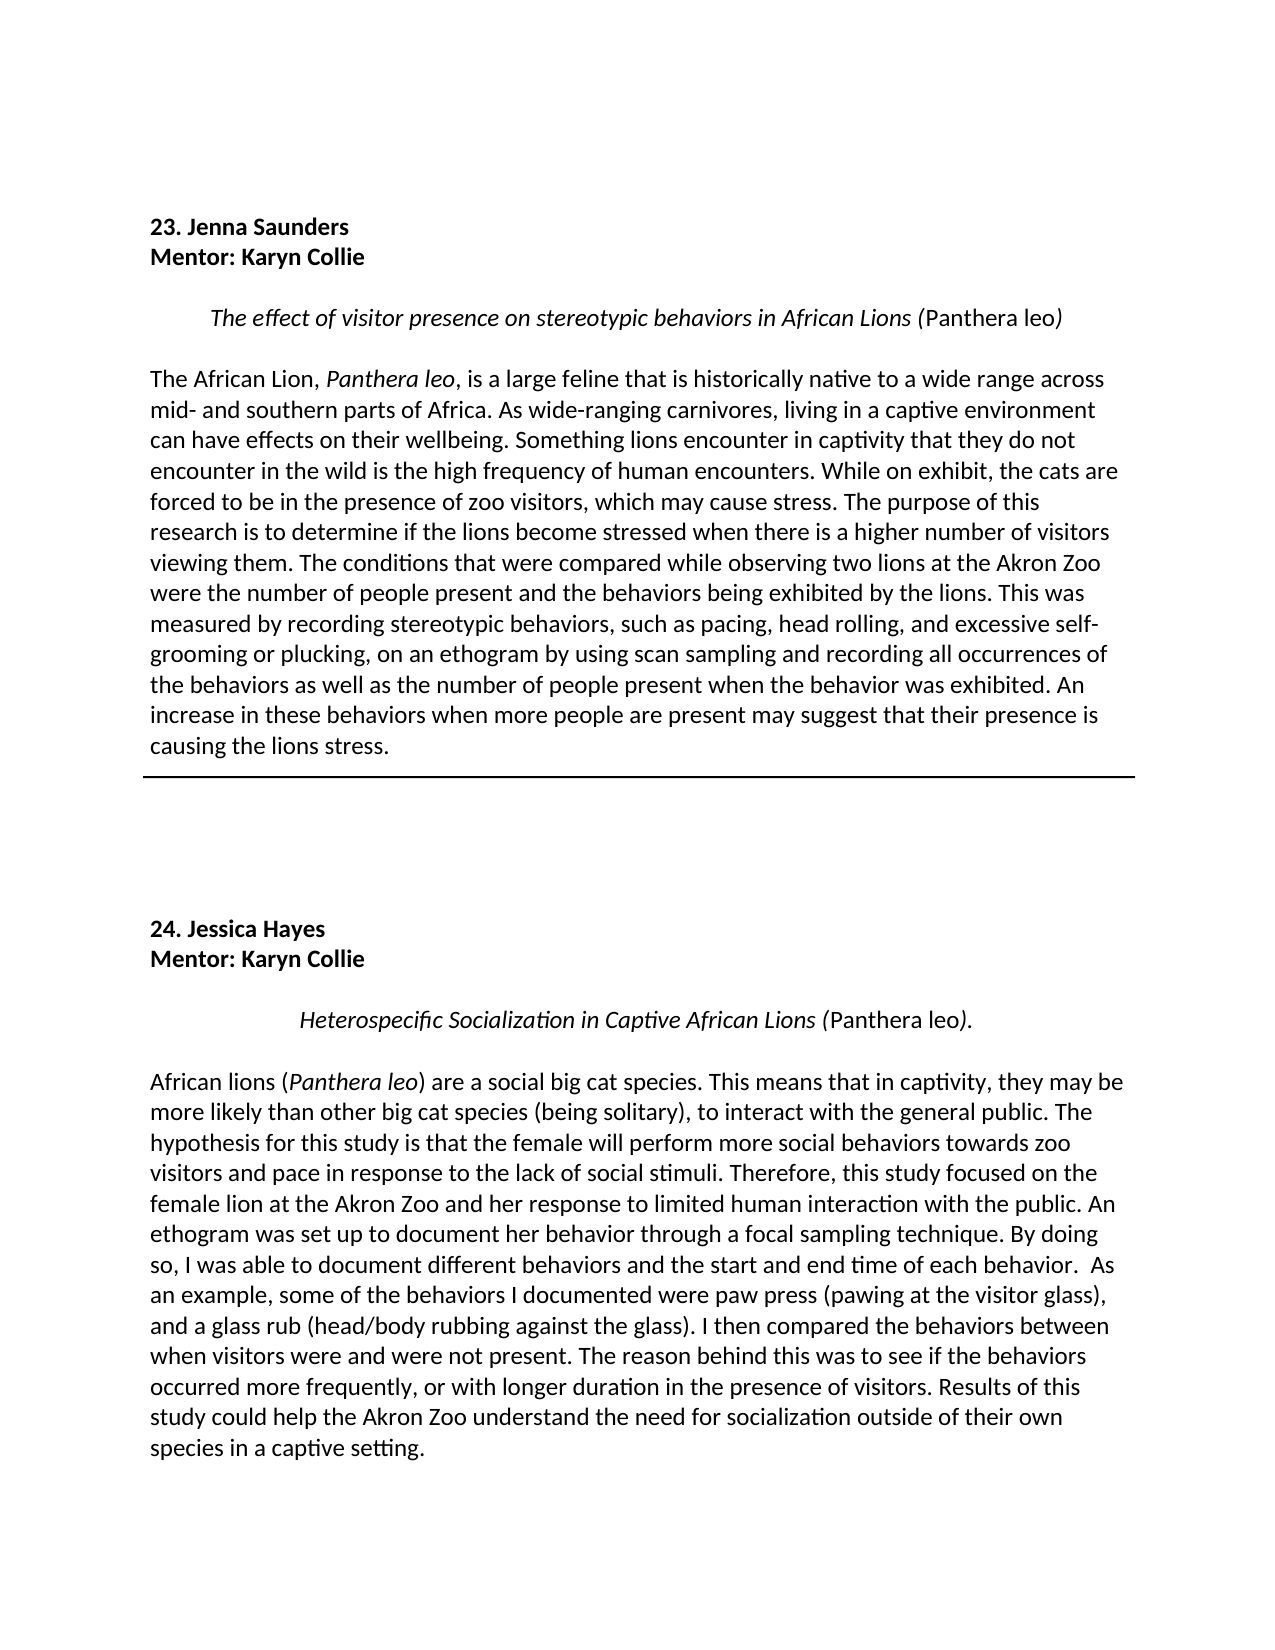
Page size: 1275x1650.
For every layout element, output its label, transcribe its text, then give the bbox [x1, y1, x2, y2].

list Jenna Saunders [150, 211, 1125, 242]
text African lions (Panthera leo) are a social big cat species. This means that in captivity, they may be more likely than other big cat species (being solitary), to interact with the general public. The hypothesis for this study is that the female will perform more social behaviors towards zoo visitors and pace in response to the lack of social stimuli. Therefore, this study focused on the female lion at the Akron Zoo and her response to limited human interaction with the public. An ethogram was set up to document her behavior through a focal sampling technique. By doing so, I was able to document different behaviors and the start and end time of each behavior. As an example, some of the behaviors I documented were paw press (pawing at the visitor glass), and a glass rub (head/body rubbing against the glass). I then compared the behaviors between when visitors were and were not present. The reason behind this was to see if the behaviors occurred more frequently, or with longer duration in the presence of visitors. Results of this study could help the Akron Zoo understand the need for socialization outside of their own species in a captive setting. [150, 1066, 1125, 1462]
text The effect of visitor presence on stereotypic behaviors in African Lions (Panthera leo) [150, 303, 1125, 333]
text Mentor: Karyn Collie [150, 242, 1125, 272]
list Jessica Hayes [150, 913, 1125, 943]
text Mentor: Karyn Collie [150, 943, 1125, 974]
text Heterospecific Socialization in Captive African Lions (Panthera leo). [150, 1004, 1125, 1035]
text The African Lion, Panthera leo, is a large feline that is historically native to a wide range across mid- and southern parts of Africa. As wide-ranging carnivores, living in a captive environment can have effects on their wellbeing. Something lions encounter in captivity that they do not encounter in the wild is the high frequency of human encounters. While on exhibit, the cats are forced to be in the presence of zoo visitors, which may cause stress. The purpose of this research is to determine if the lions become stressed when there is a higher number of visitors viewing them. The conditions that were compared while observing two lions at the Akron Zoo were the number of people present and the behaviors being exhibited by the lions. This was measured by recording stereotypic behaviors, such as pacing, head rolling, and excessive self-grooming or plucking, on an ethogram by using scan sampling and recording all occurrences of the behaviors as well as the number of people present when the behavior was exhibited. An increase in these behaviors when more people are present may suggest that their presence is causing the lions stress. [150, 364, 1125, 760]
